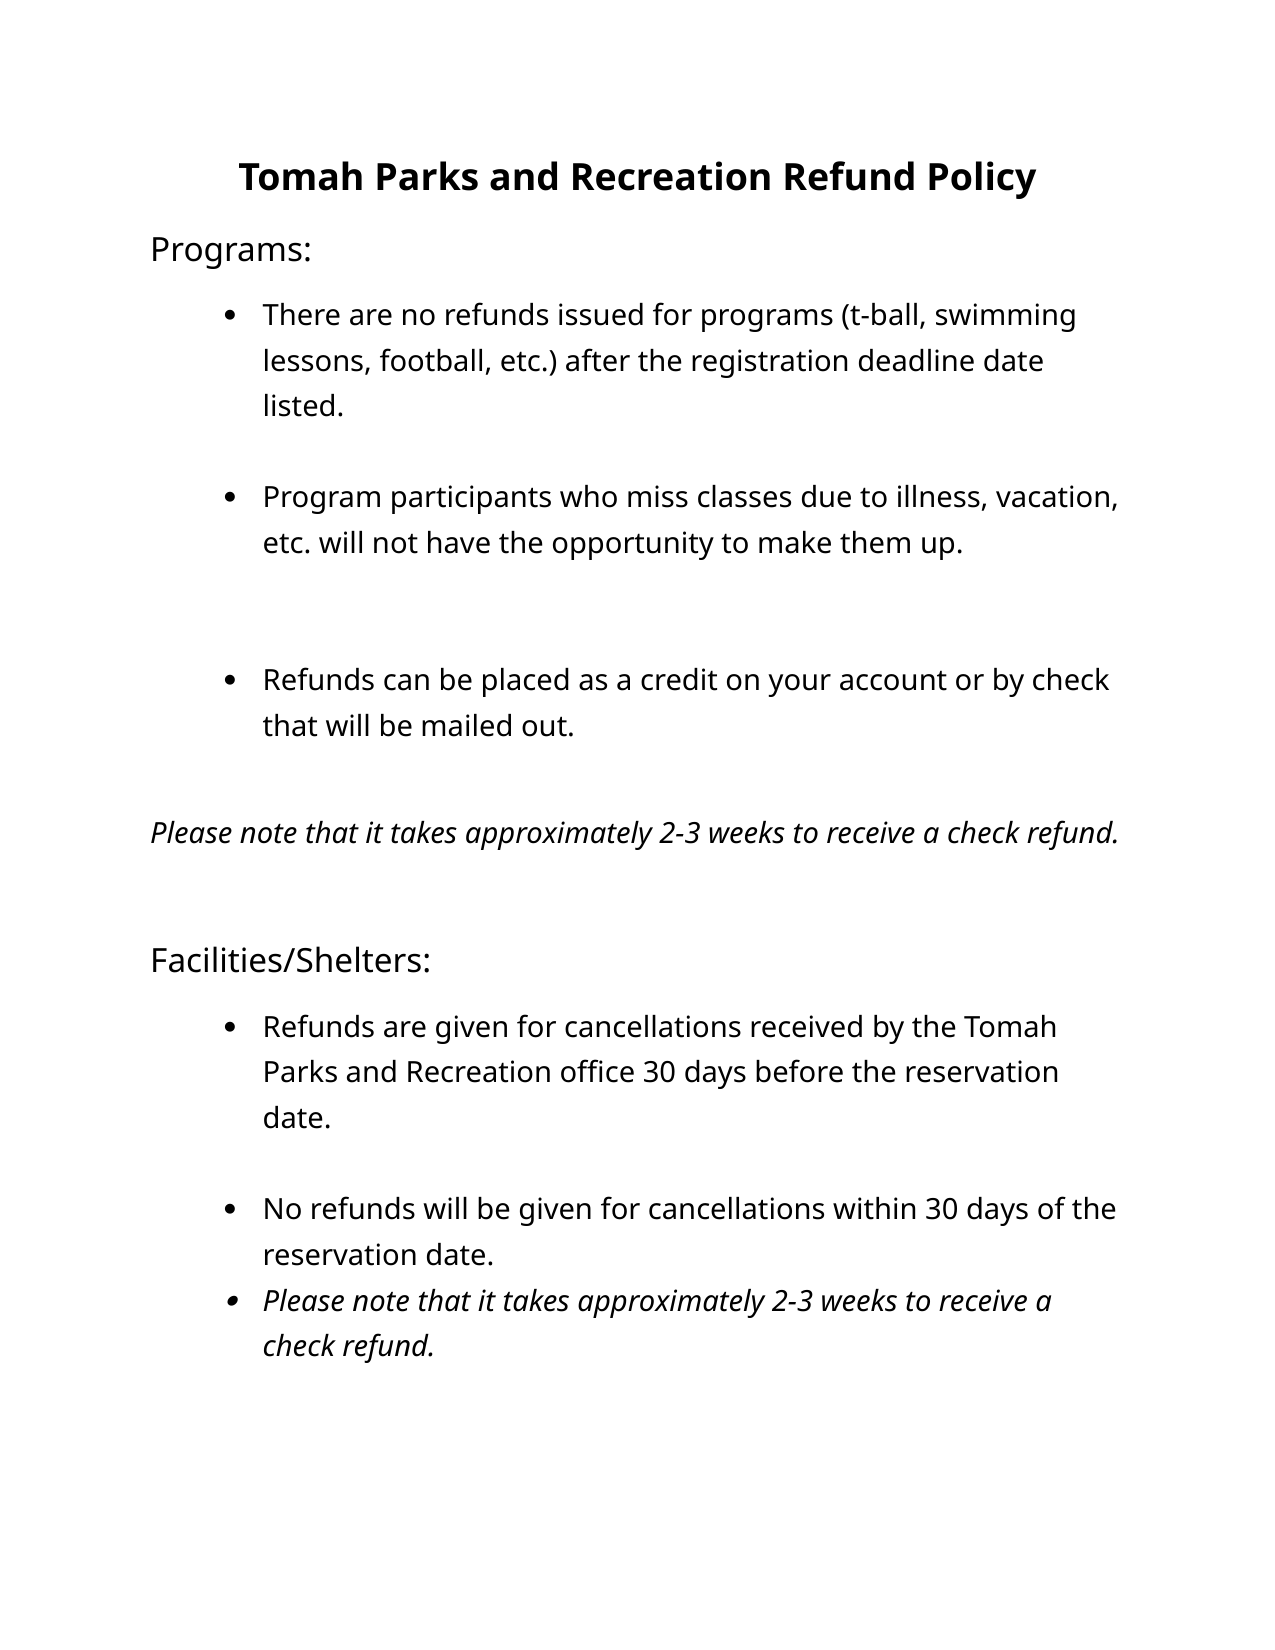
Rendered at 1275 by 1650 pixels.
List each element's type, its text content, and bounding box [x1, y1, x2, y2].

text Please note that it takes approximately 2-3 weeks to receive a check refund. [150, 813, 1125, 852]
list Program participants who miss classes due to illness, vacation, etc. will not have the opportunity to make them up. [225, 477, 1125, 562]
list No refunds will be given for cancellations within 30 days of the reservation date. [225, 1189, 1125, 1274]
text Programs: [150, 225, 1125, 271]
list There are no refunds issued for programs (t-ball, swimming lessons, football, etc.) after the registration deadline date listed. [225, 294, 1125, 425]
text Tomah Parks and Recreation Refund Policy [150, 150, 1125, 201]
list Please note that it takes approximately 2-3 weeks to receive a check refund. [225, 1280, 1125, 1365]
list Refunds are given for cancellations received by the Tomah Parks and Recreation office 30 days before the reservation date. [225, 1006, 1125, 1137]
list Refunds can be placed as a credit on your account or by check that will be mailed out. [225, 659, 1125, 744]
text Facilities/Shelters: [150, 937, 1125, 983]
